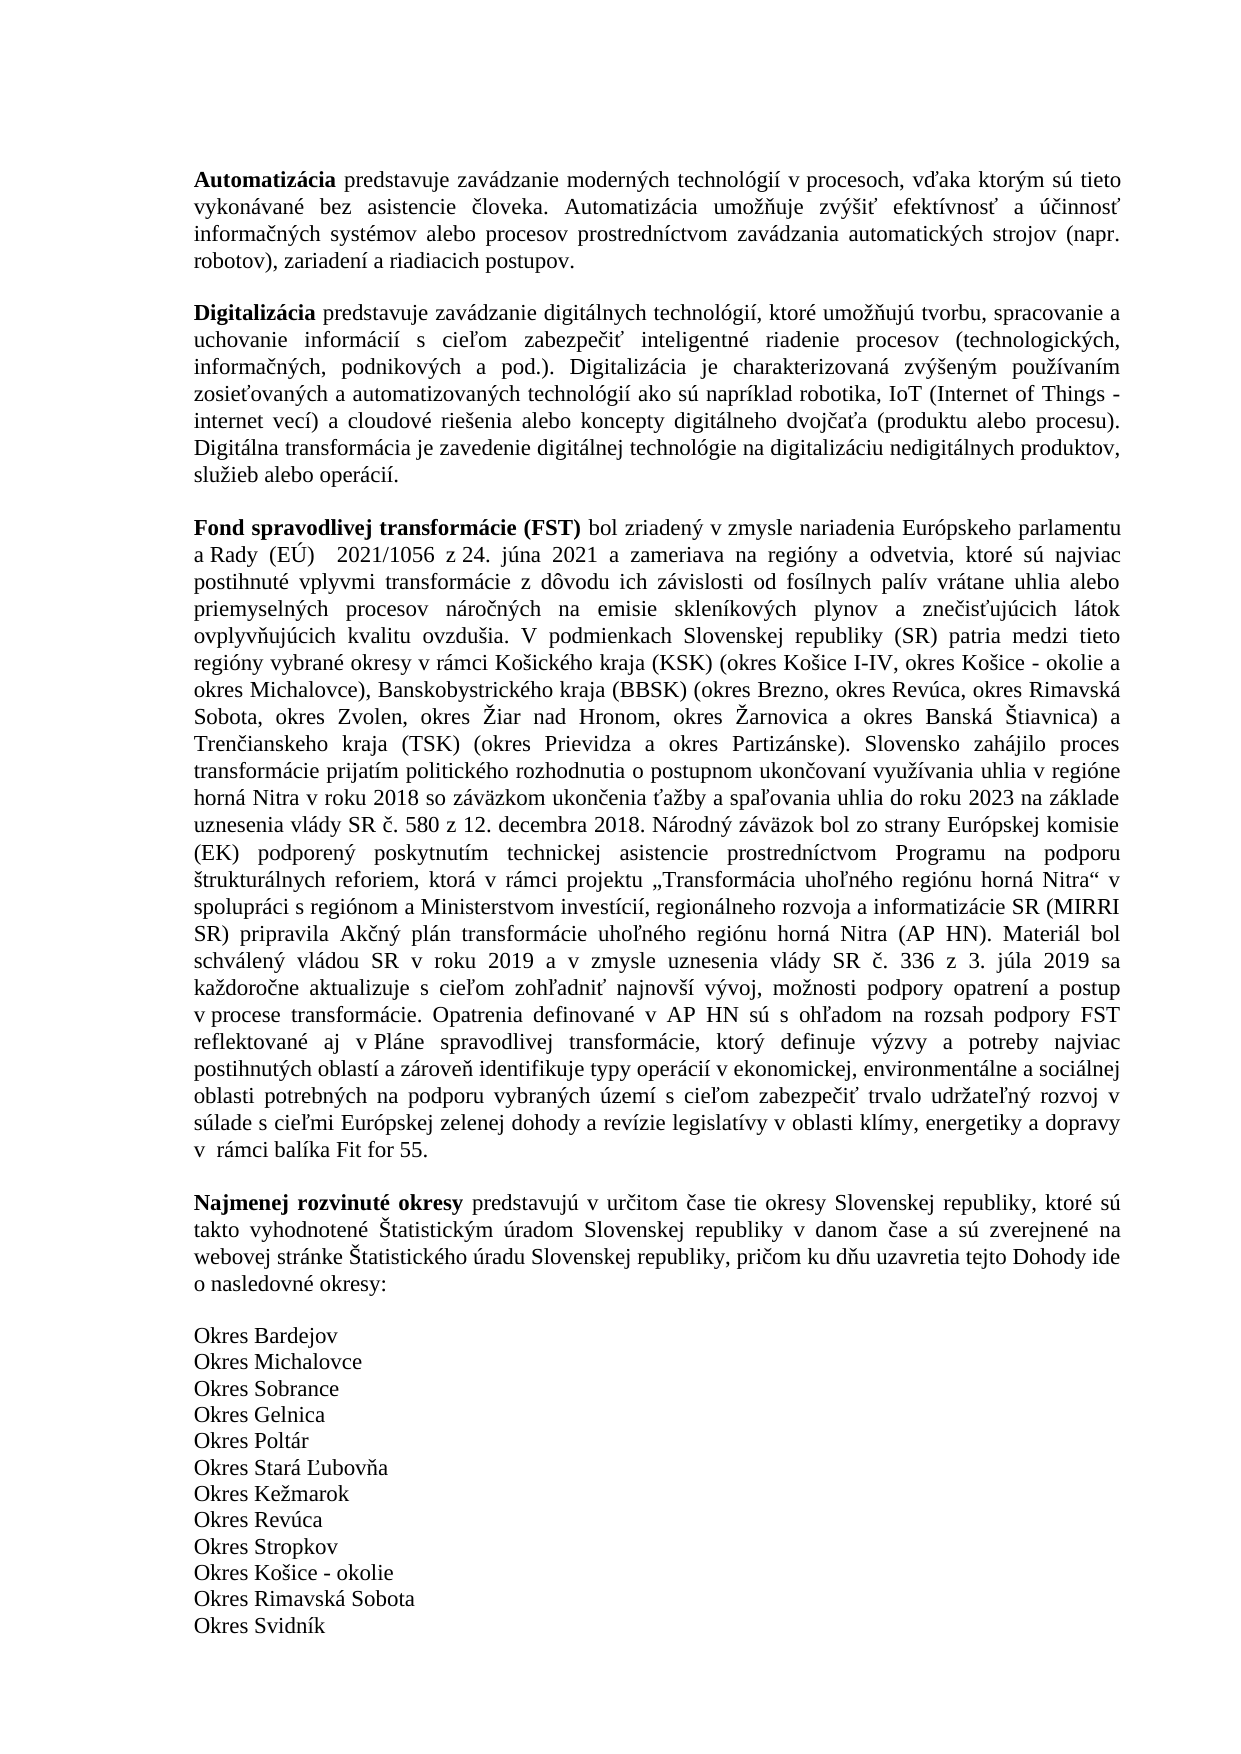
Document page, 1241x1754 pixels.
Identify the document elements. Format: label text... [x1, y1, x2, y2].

text Okres Revúca [193, 1506, 1122, 1533]
text Okres Sobrance [193, 1375, 1122, 1401]
text Okres Rimavská Sobota [193, 1586, 1122, 1612]
text Okres Svidník [193, 1612, 1122, 1638]
text Okres Poltár [193, 1427, 1122, 1454]
text Okres Stropkov [193, 1533, 1122, 1559]
text Okres Gelnica [193, 1401, 1122, 1427]
text Fond spravodlivej transformácie (FST) bol zriadený v zmysle nariadenia Európskeho parlamentu a Rady (EÚ) 2021/1056 z 24. júna 2021 a zameriava na regióny a odvetvia, ktoré sú najviac postihnuté vplyvmi transformácie z dôvodu ich závislosti od fosílnych palív vrátane uhlia alebo priemyselných procesov náročných na emisie skleníkových plynov a znečisťujúcich látok ovplyvňujúcich kvalitu ovzdušia. V podmienkach Slovenskej republiky (SR) patria medzi tieto regióny vybrané okresy v rámci Košického kraja (KSK) (okres Košice I-IV, okres Košice - okolie a okres Michalovce), Banskobystrického kraja (BBSK) (okres Brezno, okres Revúca, okres Rimavská Sobota, okres Zvolen, okres Žiar nad Hronom, okres Žarnovica a okres Banská Štiavnica) a Trenčianskeho kraja (TSK) (okres Prievidza a okres Partizánske). Slovensko zahájilo proces transformácie prijatím politického rozhodnutia o postupnom ukončovaní využívania uhlia v regióne horná Nitra v roku 2018 so záväzkom ukončenia ťažby a spaľovania uhlia do roku 2023 na základe uznesenia vlády SR č. 580 z 12. decembra 2018. Národný záväzok bol zo strany Európskej komisie (EK) podporený poskytnutím technickej asistencie prostredníctvom Programu na podporu štrukturálnych reforiem, ktorá v rámci projektu „Transformácia uhoľného regiónu horná Nitra“ v spolupráci s regiónom a Ministerstvom investícií, regionálneho rozvoja a informatizácie SR (MIRRI SR) pripravila Akčný plán transformácie uhoľného regiónu horná Nitra (AP HN). Materiál bol schválený vládou SR v roku 2019 a v zmysle uznesenia vlády SR č. 336 z 3. júla 2019 sa každoročne aktualizuje s cieľom zohľadniť najnovší vývoj, možnosti podpory opatrení a postup v procese transformácie. Opatrenia definované v AP HN sú s ohľadom na rozsah podpory FST reflektované aj v Pláne spravodlivej transformácie, ktorý definuje výzvy a potreby najviac postihnutých oblastí a zároveň identifikuje typy operácií v ekonomickej, environmentálne a sociálnej oblasti potrebných na podporu vybraných území s cieľom zabezpečiť trvalo udržateľný rozvoj v súlade s cieľmi Európskej zelenej dohody a revízie legislatívy v oblasti klímy, energetiky a dopravy v rámci balíka Fit for 55. [193, 513, 1122, 1163]
text Najmenej rozvinuté okresy predstavujú v určitom čase tie okresy Slovenskej republiky, ktoré sú takto vyhodnotené Štatistickým úradom Slovenskej republiky v danom čase a sú zverejnené na webovej stránke Štatistického úradu Slovenskej republiky, pričom ku dňu uzavretia tejto Dohody ide o nasledovné okresy: [193, 1188, 1122, 1296]
text Okres Bardejov [193, 1321, 1122, 1348]
text Okres Košice - okolie [193, 1559, 1122, 1586]
text Digitalizácia predstavuje zavádzanie digitálnych technológií, ktoré umožňujú tvorbu, spracovanie a uchovanie informácií s cieľom zabezpečiť inteligentné riadenie procesov (technologických, informačných, podnikových a pod.). Digitalizácia je charakterizovaná zvýšeným používaním zosieťovaných a automatizovaných technológií ako sú napríklad robotika, IoT (Internet of Things - internet vecí) a cloudové riešenia alebo koncepty digitálneho dvojčaťa (produktu alebo procesu). Digitálna transformácia je zavedenie digitálnej technológie na digitalizáciu nedigitálnych produktov, služieb alebo operácií. [193, 298, 1122, 488]
text Okres Kežmarok [193, 1480, 1122, 1506]
text Okres Stará Ľubovňa [193, 1454, 1122, 1480]
text Automatizácia predstavuje zavádzanie moderných technológií v procesoch, vďaka ktorým sú tieto vykonávané bez asistencie človeka. Automatizácia umožňuje zvýšiť efektívnosť a účinnosť informačných systémov alebo procesov prostredníctvom zavádzania automatických strojov (napr. robotov), zariadení a riadiacich postupov. [193, 165, 1122, 273]
text Okres Michalovce [193, 1348, 1122, 1375]
